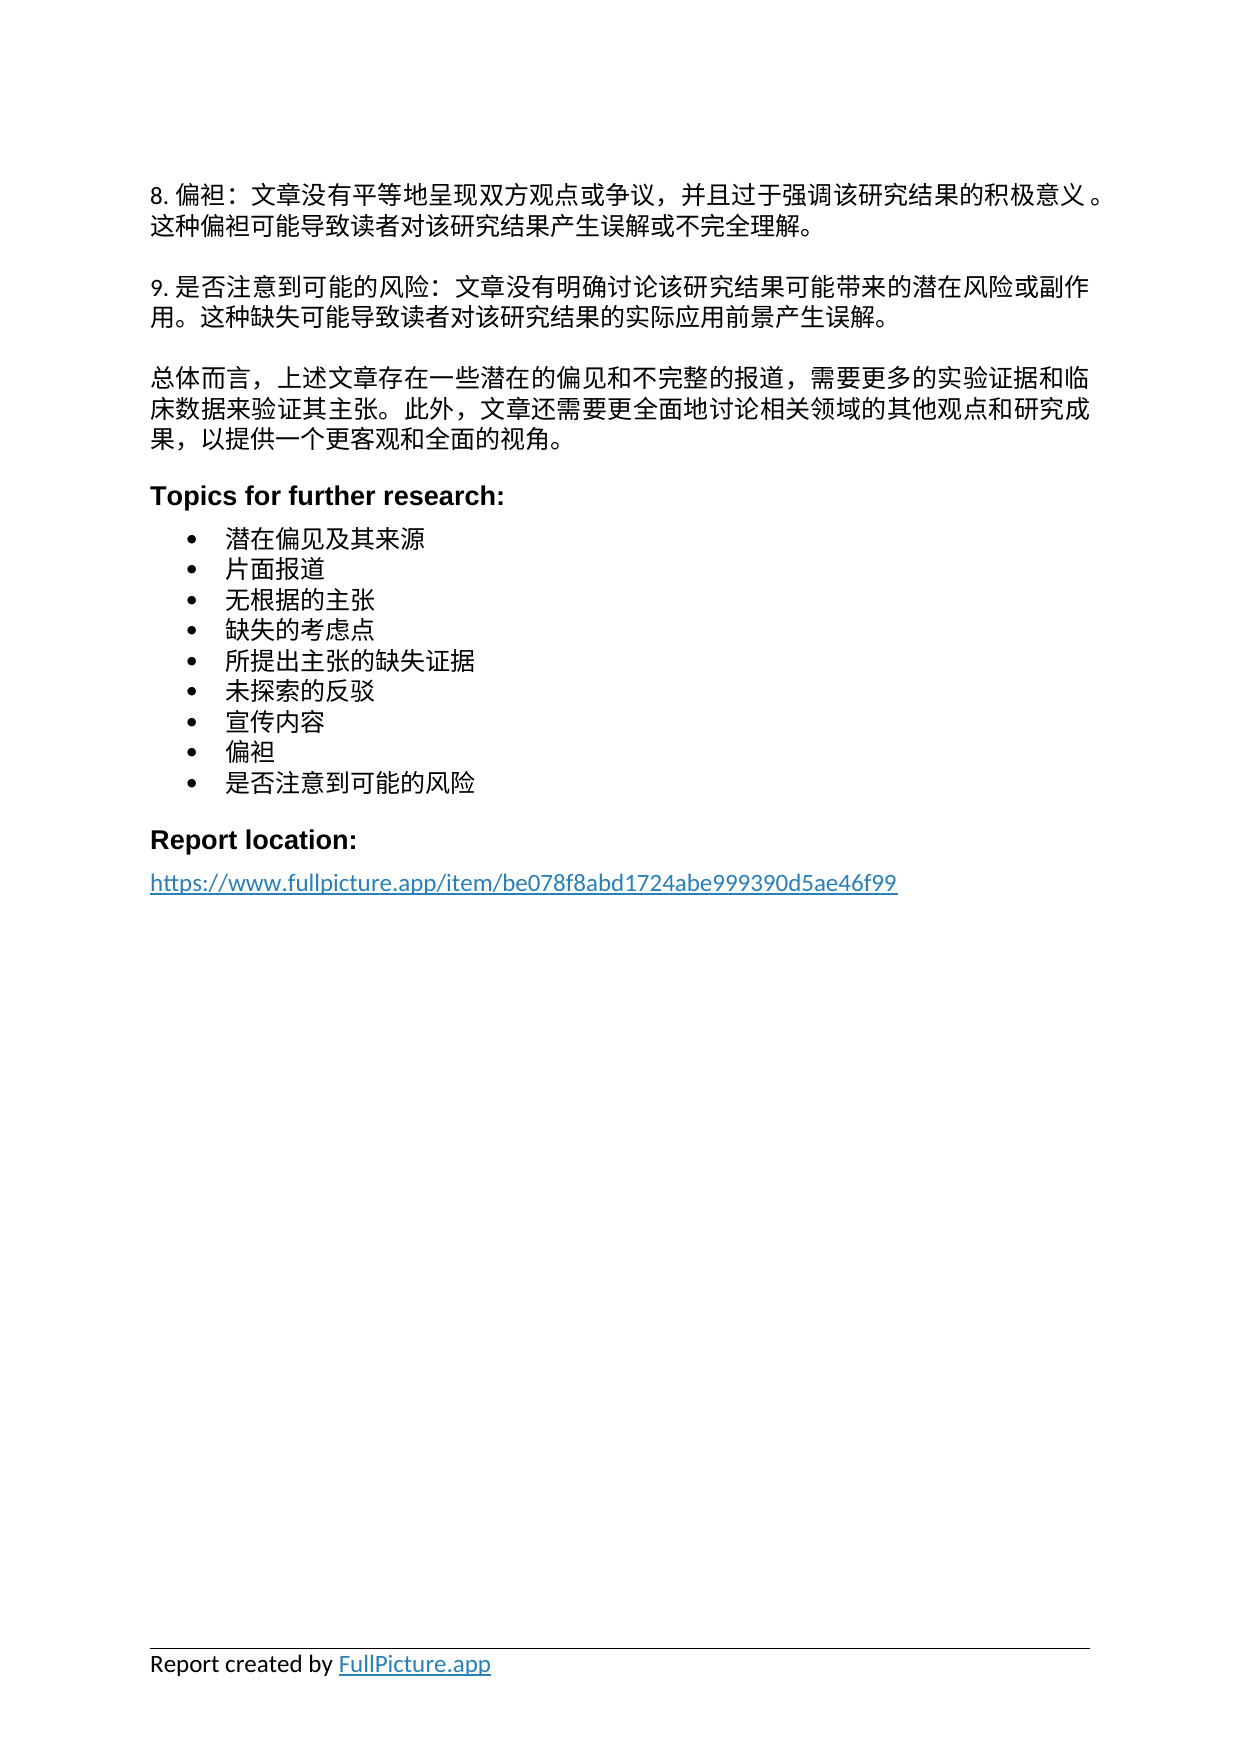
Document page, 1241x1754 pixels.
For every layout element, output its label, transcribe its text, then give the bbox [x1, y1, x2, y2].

list 无根据的主张 [187, 585, 1090, 616]
list 片面报道 [187, 554, 1090, 585]
list 所提出主张的缺失证据 [187, 646, 1090, 677]
list 潜在偏见及其来源 [187, 524, 1090, 554]
list 是否注意到可能的风险 [187, 768, 1090, 799]
list 宣传内容 [187, 707, 1090, 738]
text 8. 偏袒：文章没有平等地呈现双方观点或争议，并且过于强调该研究结果的积极意义。这种偏袒可能导致读者对该研究结果产生误解或不完全理解。 [150, 181, 1090, 242]
text 9. 是否注意到可能的风险：文章没有明确讨论该研究结果可能带来的潜在风险或副作用。这种缺失可能导致读者对该研究结果的实际应用前景产生误解。 [150, 272, 1090, 333]
list 缺失的考虑点 [187, 616, 1090, 646]
text 总体而言，上述文章存在一些潜在的偏见和不完整的报道，需要更多的实验证据和临床数据来验证其主张。此外，文章还需要更全面地讨论相关领域的其他观点和研究成果，以提供一个更客观和全面的视角。 [150, 364, 1090, 455]
subtitle Topics for further research: [150, 480, 1090, 511]
list 偏袒 [187, 738, 1090, 768]
list 未探索的反驳 [187, 677, 1090, 707]
text https://www.fullpicture.app/item/be078f8abd1724abe999390d5ae46f99 [150, 867, 1090, 898]
subtitle Report location: [150, 824, 1090, 855]
